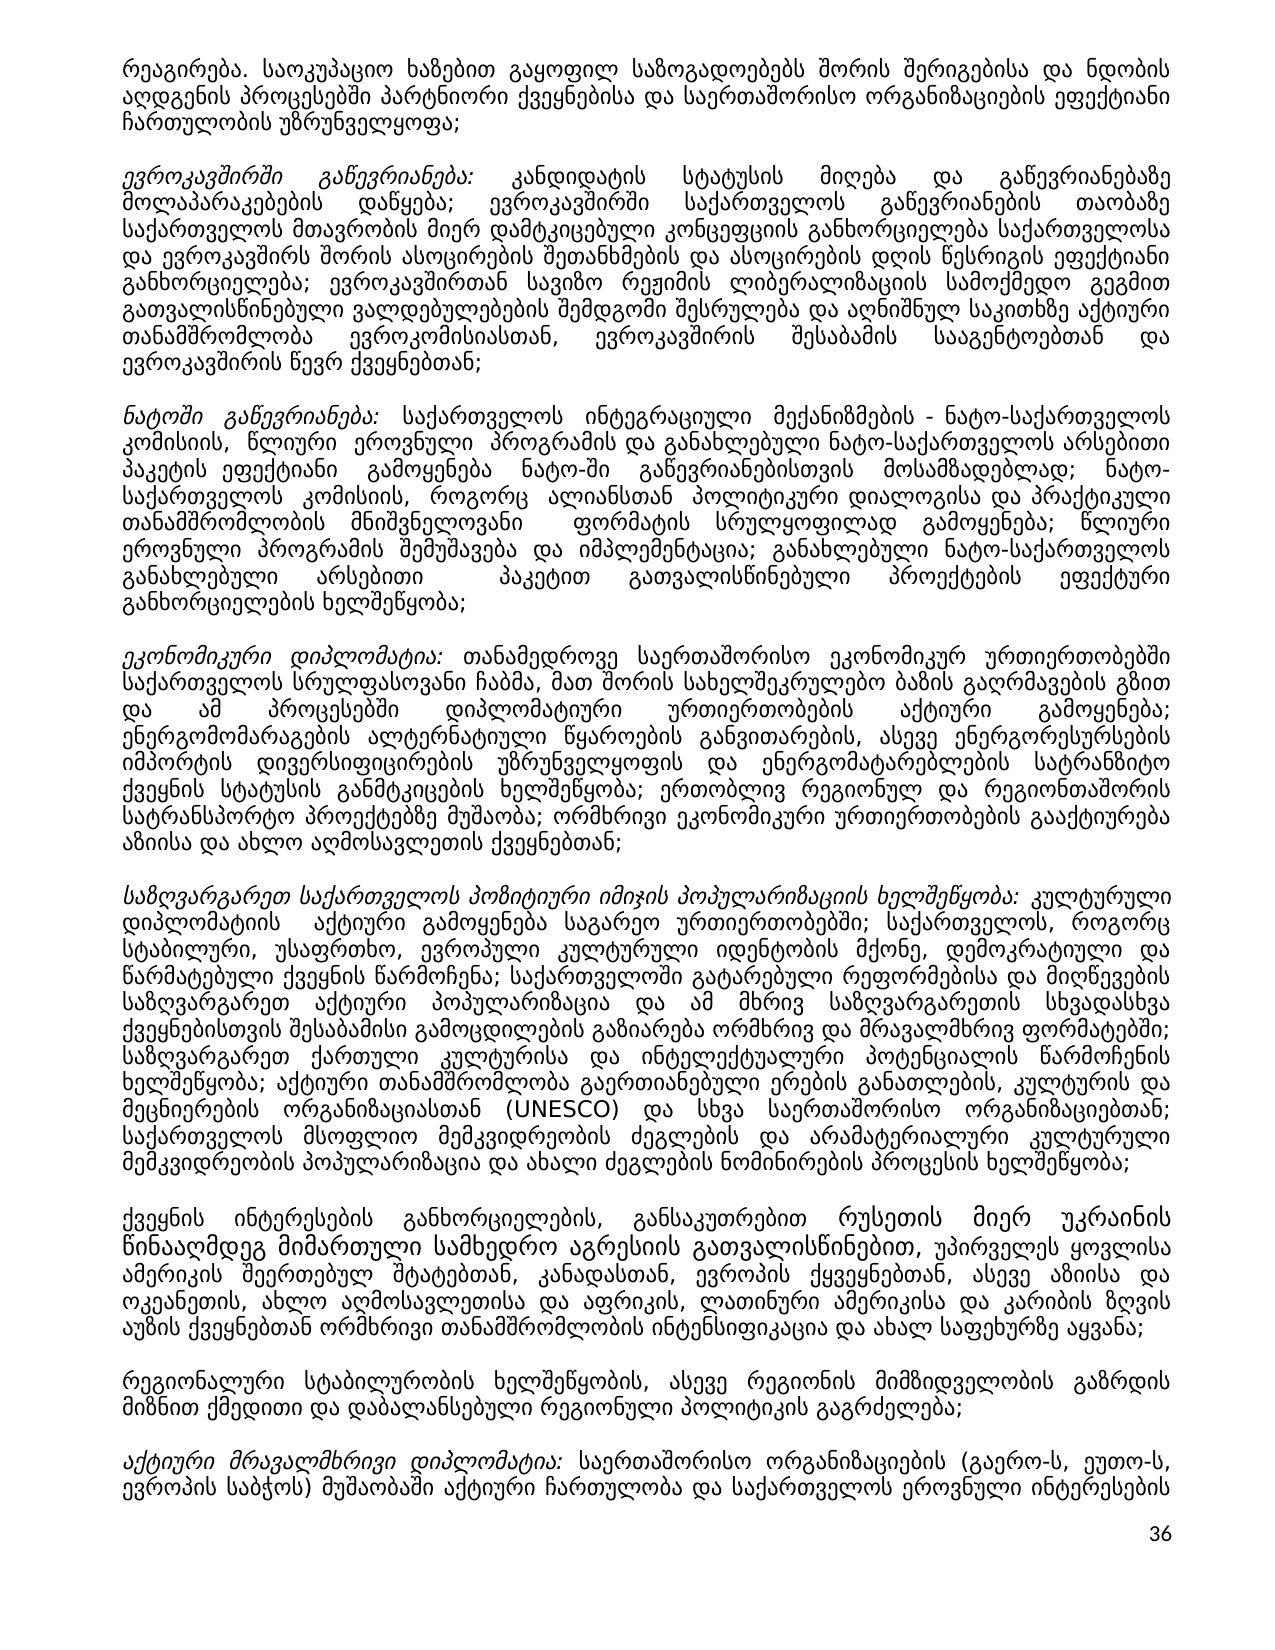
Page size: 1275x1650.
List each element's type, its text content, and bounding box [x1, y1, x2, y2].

text ევროკავშირში გაწევრიანება: კანდიდატის სტატუსის მიღება და გაწევრიანებაზე მოლაპარაკებების დაწყება; ევროკავშირში საქართველოს გაწევრიანების თაობაზე საქართველოს მთავრობის მიერ დამტკიცებული კონცეფციის განხორციელება საქართველოსა და ევროკავშირს შორის ასოცირების შეთანხმების და ასოცირების დღის წესრიგის ეფექტიანი განხორციელება; ევროკავშირთან სავიზო რეჟიმის ლიბერალიზაციის სამოქმედო გეგმით გათვალისწინებული ვალდებულებების შემდგომი შესრულება და აღნიშნულ საკითხზე აქტიური თანამშრომლობა ევროკომისიასთან, ევროკავშირის შესაბამის სააგენტოებთან და ევროკავშირის წევრ ქვეყნებთან; [122, 163, 1172, 376]
text რეგიონალური სტაბილურობის ხელშეწყობის, ასევე რეგიონის მიმზიდველობის გაზრდის მიზნით ქმედითი და დაბალანსებული რეგიონული პოლიტიკის გაგრძელება; [122, 1368, 1172, 1421]
text საზღვარგარეთ საქართველოს პოზიტიური იმიჯის პოპულარიზაციის ხელშეწყობა: კულტურული დიპლომატიის აქტიური გამოყენება საგარეო ურთიერთობებში; საქართველოს, როგორც სტაბილური, უსაფრთხო, ევროპული კულტურული იდენტობის მქონე, დემოკრატიული და წარმატებული ქვეყნის წარმოჩენა; საქართველოში გატარებული რეფორმებისა და მიღწევების საზღვარგარეთ აქტიური პოპულარიზაცია და ამ მხრივ საზღვარგარეთის სხვადასხვა ქვეყნებისთვის შესაბამისი გამოცდილების გაზიარება ორმხრივ და მრავალმხრივ ფორმატებში; საზღვარგარეთ ქართული კულტურისა და ინტელექტუალური პოტენციალის წარმოჩენის ხელშეწყობა; აქტიური თანამშრომლობა გაერთიანებული ერების განათლების, კულტურის და მეცნიერების ორგანიზაციასთან (UNESCO) და სხვა საერთაშორისო ორგანიზაციებთან; საქართველოს მსოფლიო მემკვიდრეობის ძეგლების და არამატერიალური კულტურული მემკვიდრეობის პოპულარიზაცია და ახალი ძეგლების ნომინირების პროცესის ხელშეწყობა; [122, 883, 1172, 1176]
text ქვეყნის ინტერესების განხორციელების, განსაკუთრებით რუსეთის მიერ უკრაინის წინააღმდეგ მიმართული სამხედრო აგრესიის გათვალისწინებით, უპირველეს ყოვლისა ამერიკის შეერთებულ შტატებთან, კანადასთან, ევროპის ქყვეყნებთან, ასევე აზიისა და ოკეანეთის, ახლო აღმოსავლეთისა და აფრიკის, ლათინური ამერიკისა და კარიბის ზღვის აუზის ქვეყნებთან ორმხრივი თანამშრომლობის ინტენსიფიკაცია და ახალ საფეხურზე აყვანა; [122, 1203, 1172, 1341]
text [122, 1448, 1172, 1501]
text ნატოში გაწევრიანება: საქართველოს ინტეგრაციული მექანიზმების - ნატო-საქართველოს კომისიის, წლიური ეროვნული პროგრამის და განახლებული ნატო-საქართველოს არსებითი პაკეტის ეფექტიანი გამოყენება ნატო-ში გაწევრიანებისთვის მოსამზადებლად; ნატო-საქართველოს კომისიის, როგორც ალიანსთან პოლიტიკური დიალოგისა და პრაქტიკული თანამშრომლობის მნიშვნელოვანი ფორმატის სრულყოფილად გამოყენება; წლიური ეროვნული პროგრამის შემუშავება და იმპლემენტაცია; განახლებული ნატო-საქართველოს განახლებული არსებითი პაკეტით გათვალისწინებული პროექტების ეფექტური განხორციელების ხელშეწყობა; [122, 403, 1172, 616]
text ეკონომიკური დიპლომატია: თანამედროვე საერთაშორისო ეკონომიკურ ურთიერთობებში საქართველოს სრულფასოვანი ჩაბმა, მათ შორის სახელშეკრულებო ბაზის გაღრმავების გზით და ამ პროცესებში დიპლომატიური ურთიერთობების აქტიური გამოყენება; ენერგომომარაგების ალტერნატიული წყაროების განვითარების, ასევე ენერგორესურსების იმპორტის დივერსიფიცირების უზრუნველყოფის და ენერგომატარებლების სატრანზიტო ქვეყნის სტატუსის განმტკიცების ხელშეწყობა; ერთობლივ რეგიონულ და რეგიონთაშორის სატრანსპორტო პროექტებზე მუშაობა; ორმხრივი ეკონომიკური ურთიერთობების გააქტიურება აზიისა და ახლო აღმოსავლეთის ქვეყნებთან; [122, 643, 1172, 856]
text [122, 56, 1172, 136]
